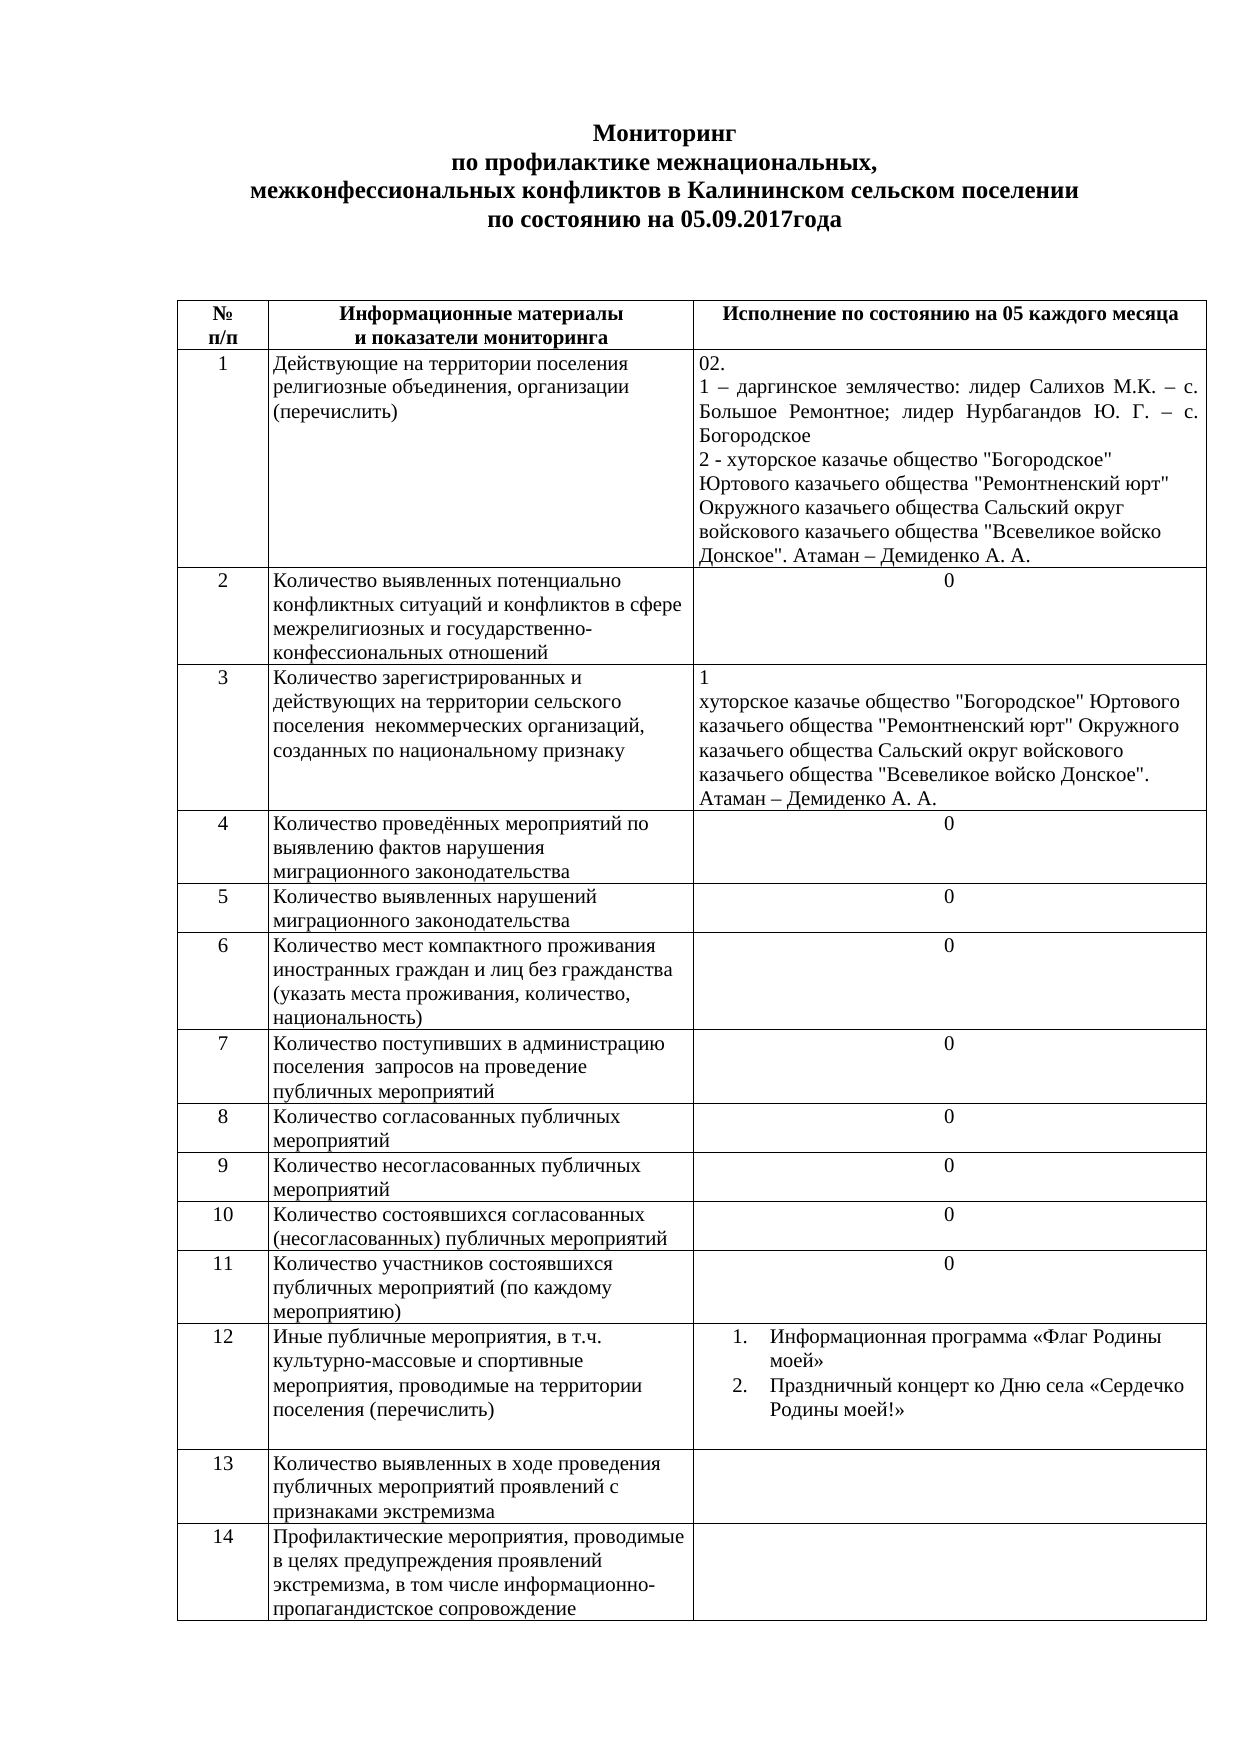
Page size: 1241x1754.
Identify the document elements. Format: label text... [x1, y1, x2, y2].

table_cell 5 [178, 884, 268, 932]
table_cell Количество согласованных публичных мероприятий [269, 1104, 693, 1152]
table_cell [694, 1524, 1206, 1620]
table_cell [694, 1450, 1206, 1523]
text Мониторинг [177, 118, 1152, 147]
table_cell Количество несогласованных публичных мероприятий [269, 1153, 693, 1201]
table_cell 02. 1 – даргинское землячество: лидер Салихов М.К. – с. Большое Ремонтное; лидер Нурбагандов Ю. Г. – с. Богородское 2 - хуторское казачье общество "Богородское" Юртового казачьего общества "Ремонтненский юрт" Окружного казачьего общества Сальский округ войскового казачьего общества "Всевеликое войско Донское". Атаман – Демиденко А. А. [694, 350, 1206, 567]
table_cell 0 [694, 811, 1206, 883]
table_cell 11 [178, 1251, 268, 1323]
table_cell 0 [694, 1153, 1206, 1201]
table_cell Количество зарегистрированных и действующих на территории сельского поселения некоммерческих организаций, созданных по национальному признаку [269, 665, 693, 810]
table_cell Количество мест компактного проживания иностранных граждан и лиц без гражданства (указать места проживания, количество, национальность) [269, 933, 693, 1029]
table_cell Информационная программа «Флаг Родины моей» Праздничный концерт ко Дню села «Сердечко Родины моей!» [694, 1324, 1206, 1449]
table_cell 7 [178, 1030, 268, 1103]
table_cell Количество проведённых мероприятий по выявлению фактов нарушения миграционного законодательства [269, 811, 693, 883]
table_cell 8 [178, 1104, 268, 1152]
table_cell 0 [694, 1202, 1206, 1250]
text межконфессиональных конфликтов в Калининском сельском поселении [177, 176, 1152, 204]
table_cell 2 [178, 568, 268, 664]
table_cell 0 [694, 1104, 1206, 1152]
table_cell Действующие на территории поселения религиозные объединения, организации (перечислить) [269, 350, 693, 567]
table_cell 1 хуторское казачье общество "Богородское" Юртового казачьего общества "Ремонтненский юрт" Окружного казачьего общества Сальский округ войскового казачьего общества "Всевеликое войско Донское". Атаман – Демиденко А. А. [694, 665, 1206, 810]
table_header № п/п [178, 301, 268, 349]
table_cell 14 [178, 1524, 268, 1620]
table_cell Иные публичные мероприятия, в т.ч. культурно-массовые и спортивные мероприятия, проводимые на территории поселения (перечислить) [269, 1324, 693, 1449]
table_cell Количество выявленных в ходе проведения публичных мероприятий проявлений с признаками экстремизма [269, 1450, 693, 1523]
table_cell 0 [694, 1251, 1206, 1323]
text по профилактике межнациональных, [177, 147, 1152, 176]
table_cell 0 [694, 884, 1206, 932]
text по состоянию на 05.09.2017года [177, 204, 1152, 233]
table_header Информационные материалы и показатели мониторинга [269, 301, 693, 349]
table_cell 6 [178, 933, 268, 1029]
table_cell Количество выявленных нарушений миграционного законодательства [269, 884, 693, 932]
table_cell Количество поступивших в администрацию поселения запросов на проведение публичных мероприятий [269, 1030, 693, 1103]
table_cell 9 [178, 1153, 268, 1201]
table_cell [269, 1524, 693, 1620]
table_cell 10 [178, 1202, 268, 1250]
table_cell 12 [178, 1324, 268, 1449]
table_header Исполнение по состоянию на 05 каждого месяца [694, 301, 1206, 349]
table_cell 3 [178, 665, 268, 810]
table_cell 4 [178, 811, 268, 883]
table_cell Количество состоявшихся согласованных (несогласованных) публичных мероприятий [269, 1202, 693, 1250]
table_cell 1 [178, 350, 268, 567]
table_cell 0 [694, 1030, 1206, 1103]
table_cell 0 [694, 568, 1206, 664]
table_cell Количество выявленных потенциально конфликтных ситуаций и конфликтов в сфере межрелигиозных и государственно-конфессиональных отношений [269, 568, 693, 664]
table_cell 0 [694, 933, 1206, 1029]
table_cell 13 [178, 1450, 268, 1523]
table_cell Количество участников состоявшихся публичных мероприятий (по каждому мероприятию) [269, 1251, 693, 1323]
